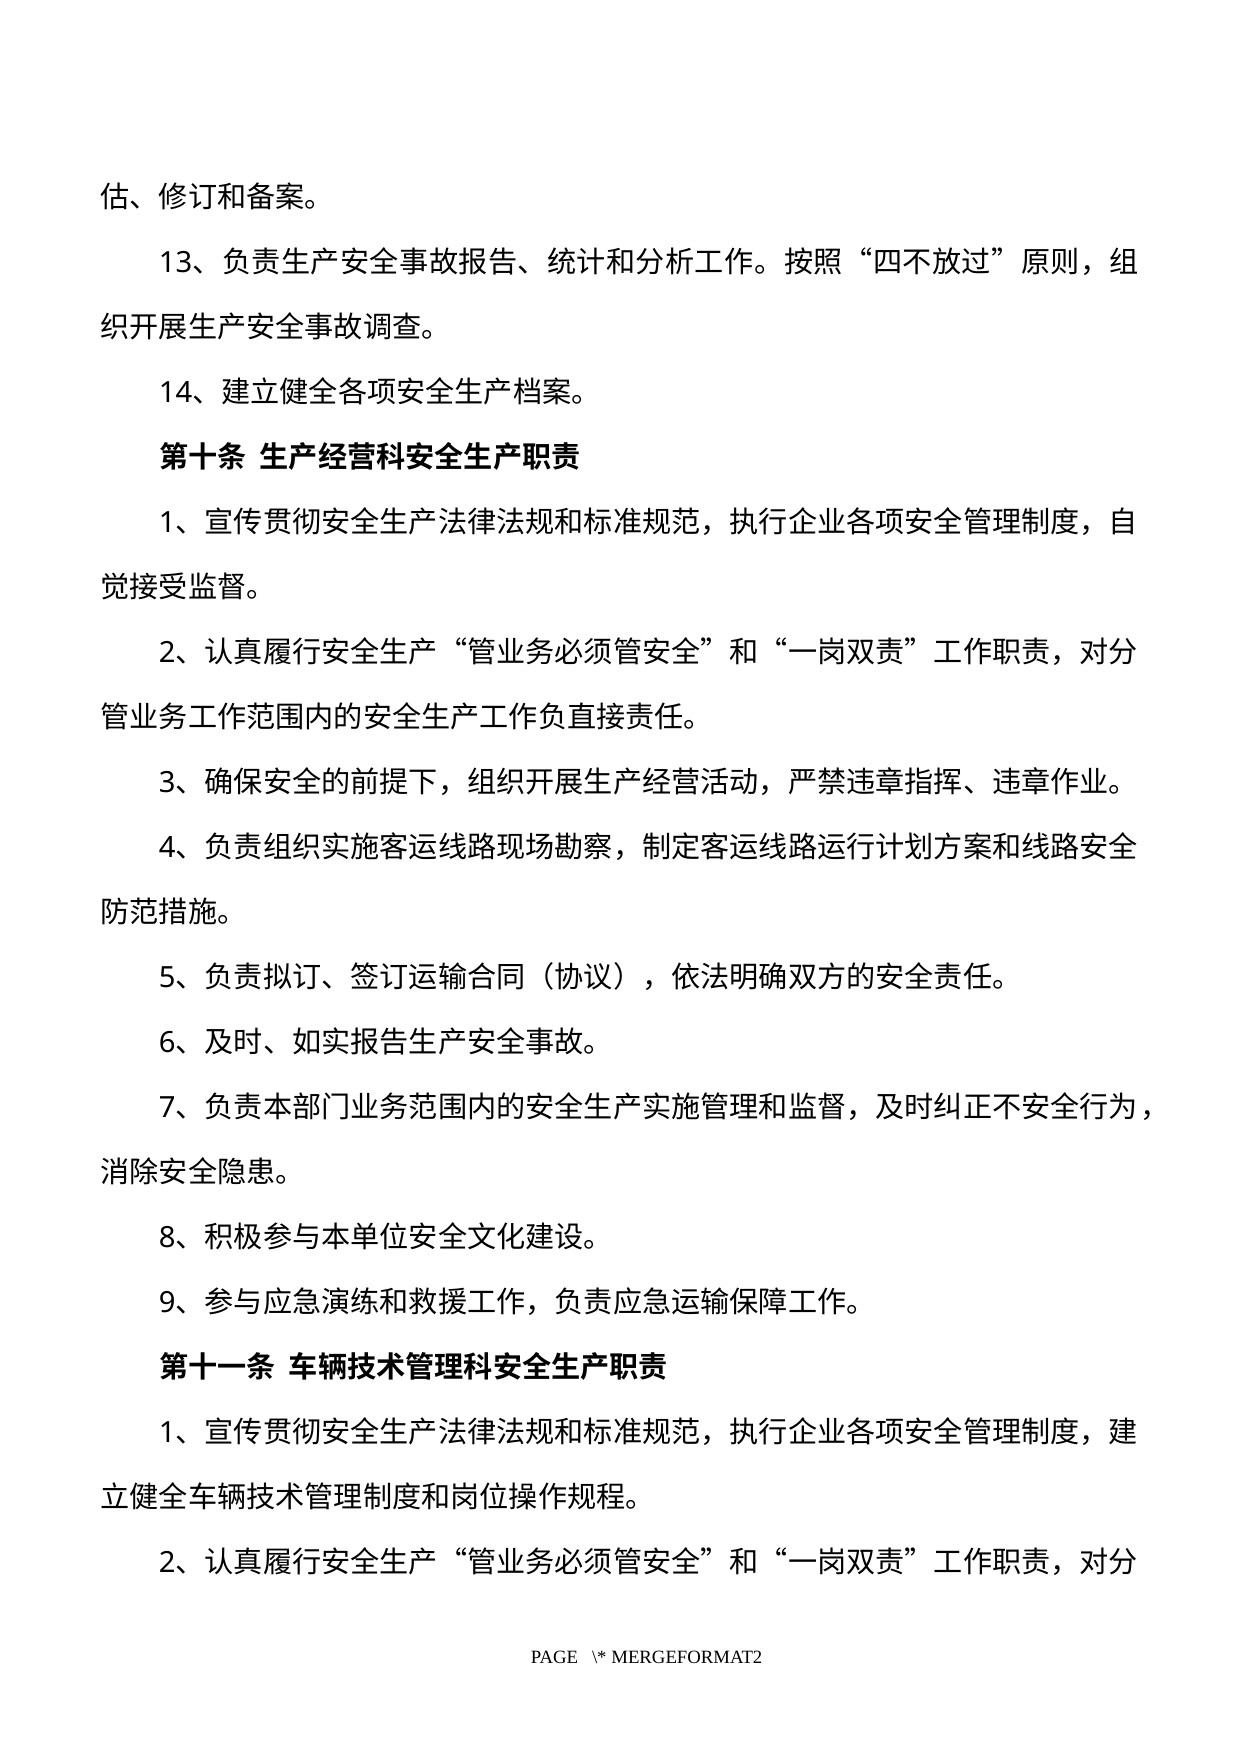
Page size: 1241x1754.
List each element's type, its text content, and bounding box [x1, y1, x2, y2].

text 8、积极参与本单位安全文化建设。 [100, 1202, 1140, 1267]
text 1、宣传贯彻安全生产法律法规和标准规范，执行企业各项安全管理制度，建立健全车辆技术管理制度和岗位操作规程。 [100, 1397, 1140, 1527]
text 1、宣传贯彻安全生产法律法规和标准规范，执行企业各项安全管理制度，自觉接受监督。 [100, 487, 1140, 617]
text 3、确保安全的前提下，组织开展生产经营活动，严禁违章指挥、违章作业。 [100, 747, 1140, 812]
text 2、认真履行安全生产“管业务必须管安全”和“一岗双责”工作职责，对分管业务工作范围内的安全生产工作负直接责任。 [100, 617, 1140, 747]
text 9、参与应急演练和救援工作，负责应急运输保障工作。 [100, 1267, 1140, 1332]
subtitle 第十一条 车辆技术管理科安全生产职责 [100, 1332, 1140, 1397]
text 5、负责拟订、签订运输合同（协议），依法明确双方的安全责任。 [100, 942, 1140, 1007]
subtitle 第十条 生产经营科安全生产职责 [100, 422, 1140, 487]
text 4、负责组织实施客运线路现场勘察，制定客运线路运行计划方案和线路安全防范措施。 [100, 812, 1140, 942]
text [100, 162, 1140, 227]
text 7、负责本部门业务范围内的安全生产实施管理和监督，及时纠正不安全行为，消除安全隐患。 [100, 1072, 1140, 1202]
text 6、及时、如实报告生产安全事故。 [100, 1007, 1140, 1072]
text 13、负责生产安全事故报告、统计和分析工作。按照“四不放过”原则，组织开展生产安全事故调查。 [100, 227, 1140, 357]
text 14、建立健全各项安全生产档案。 [100, 357, 1140, 422]
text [100, 1527, 1140, 1592]
